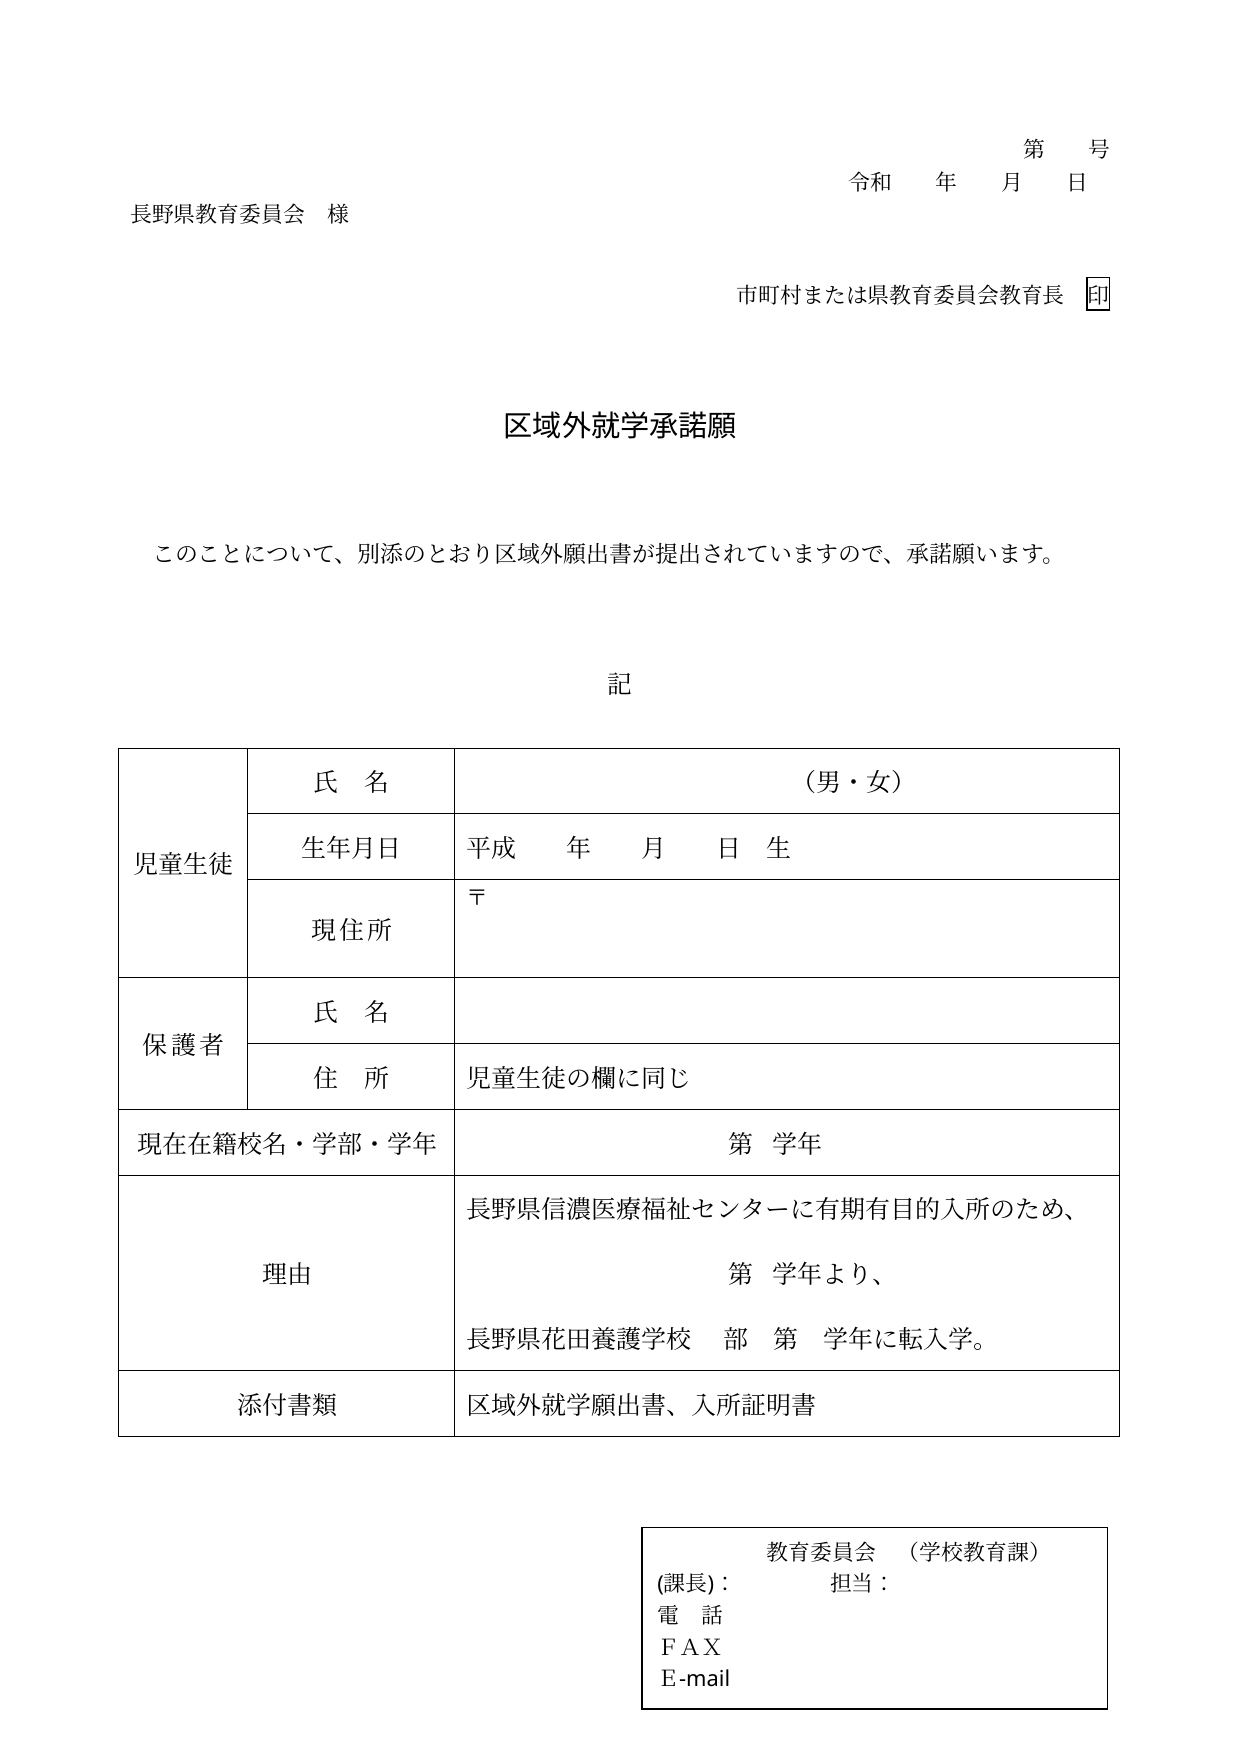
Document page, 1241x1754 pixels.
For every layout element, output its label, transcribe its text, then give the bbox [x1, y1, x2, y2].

table_cell 第 学年 [455, 1110, 1119, 1175]
text このことについて、別添のとおり区域外願出書が提出されていますので、承諾願います。 [130, 521, 1110, 585]
table_cell 現在在籍校名・学部・学年 [119, 1110, 454, 1175]
table_cell 平成 年 月 日 生 [455, 814, 1119, 879]
table_cell 住 所 [248, 1044, 454, 1109]
table_cell 氏 名 [248, 978, 454, 1043]
table_cell 現住所 [248, 880, 454, 977]
table_cell [455, 978, 1119, 1043]
subtitle 記 [130, 650, 1110, 715]
table_cell 理由 [119, 1176, 454, 1370]
text 長野県教育委員会 様 [130, 197, 1110, 229]
table_cell 長野県信濃医療福祉センターに有期有目的入所のため、 第 学年より、 長野県花田養護学校 部 第 学年に転入学。 [455, 1176, 1119, 1370]
text 令和 年 月 日 [130, 164, 1088, 197]
text 区域外就学承諾願 [130, 391, 1110, 456]
table_cell 〒 [455, 880, 1119, 977]
text 市町村または県教育委員会教育長 印 [130, 261, 1110, 326]
table_cell 生年月日 [248, 814, 454, 879]
table_header （男・女） [455, 749, 1119, 813]
table_header 氏 名 [248, 749, 454, 813]
table_cell 添付書類 [119, 1371, 454, 1436]
table_cell 保護者 [119, 978, 247, 1109]
table_cell 児童生徒の欄に同じ [455, 1044, 1119, 1109]
text 第 号 [130, 132, 1110, 164]
table_cell 区域外就学願出書、入所証明書 [455, 1371, 1119, 1436]
table_header 児童生徒 [119, 749, 247, 977]
